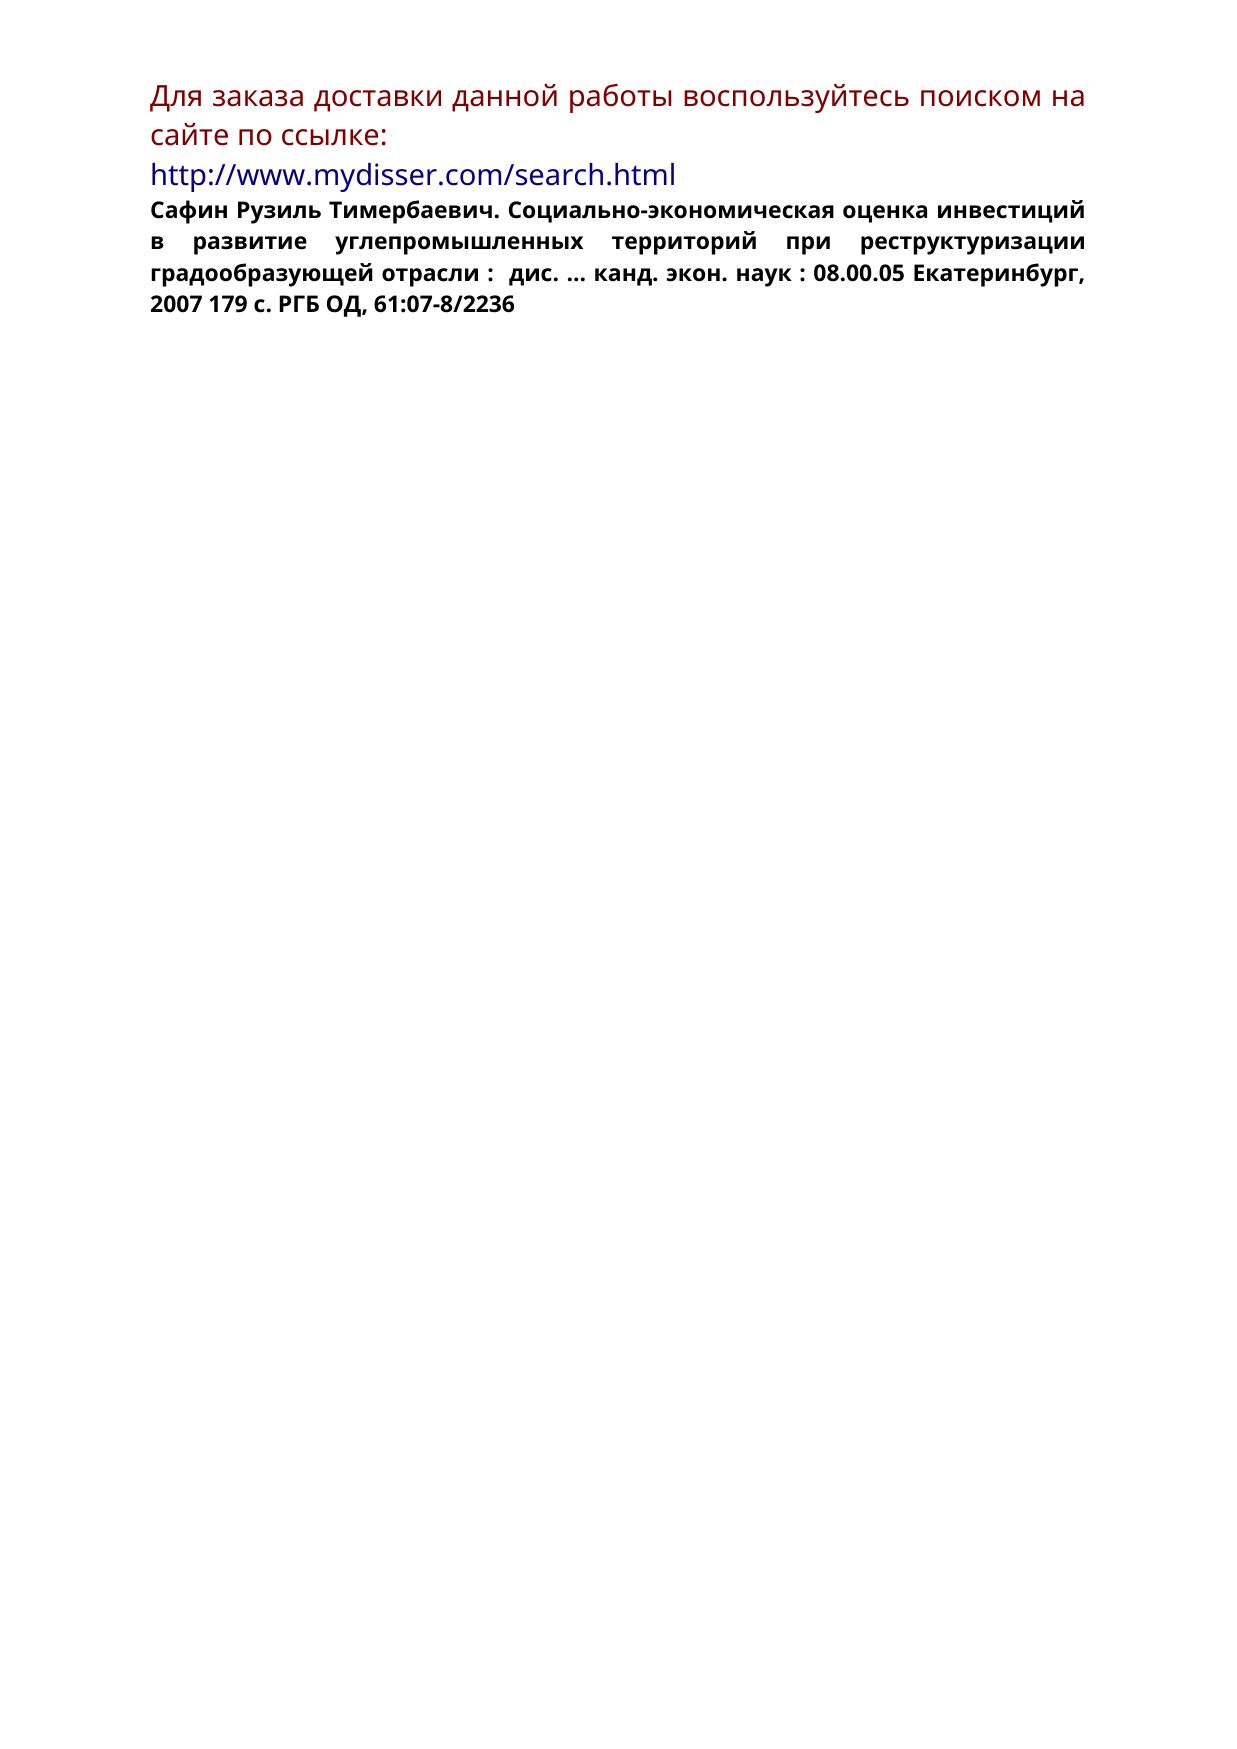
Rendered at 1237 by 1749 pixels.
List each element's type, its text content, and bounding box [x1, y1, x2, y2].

text Сафин Рузиль Тимербаевич. Социально-экономическая оценка инвестиций в развитие углепромышленных территорий при реструктуризации градообразующей отрасли : дис. ... канд. экон. наук : 08.00.05 Екатеринбург, 2007 179 с. РГБ ОД, 61:07-8/2236 [150, 194, 1086, 319]
